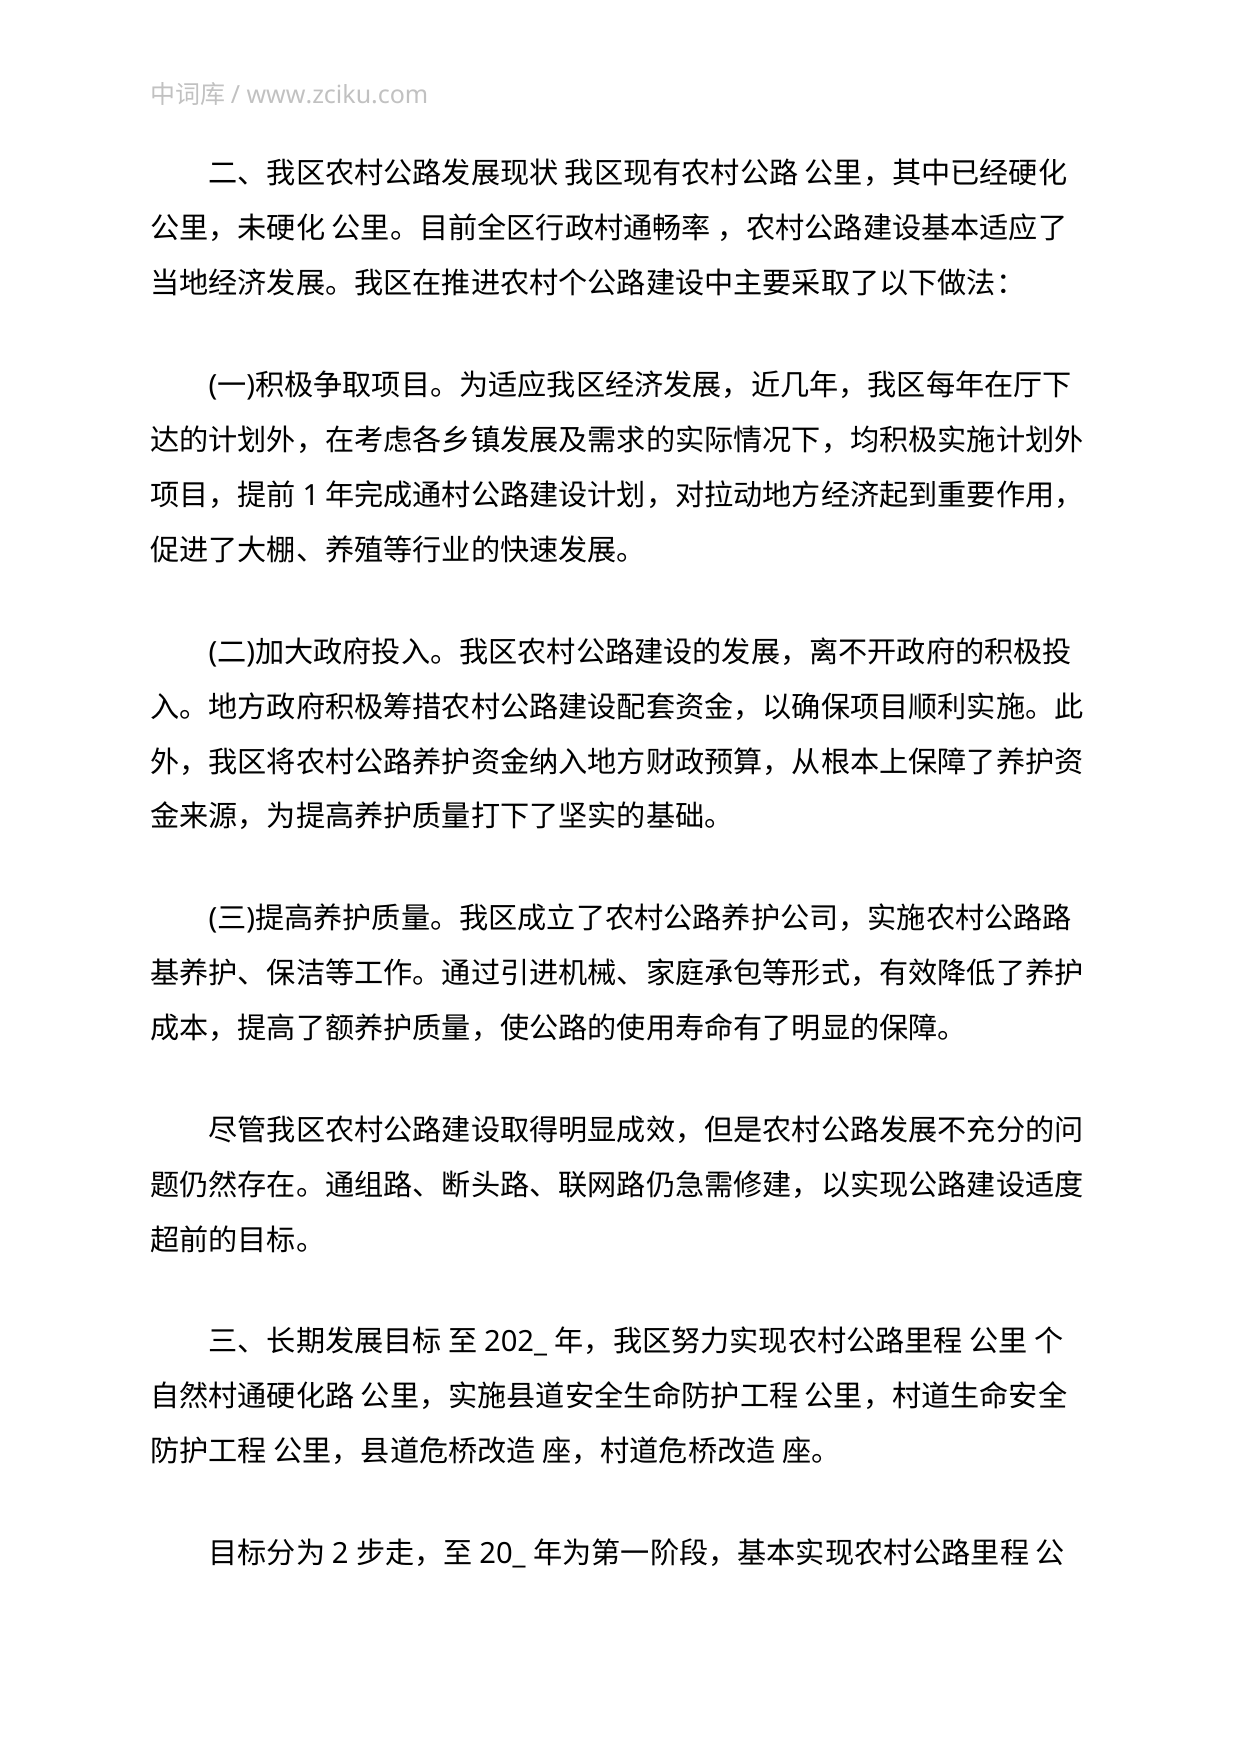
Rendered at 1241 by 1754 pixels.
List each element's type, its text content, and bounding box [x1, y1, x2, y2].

text (二)加大政府投入。我区农村公路建设的发展，离不开政府的积极投入。地方政府积极筹措农村公路建设配套资金，以确保项目顺利实施。此外，我区将农村公路养护资金纳入地方财政预算，从根本上保障了养护资金来源，为提高养护质量打下了坚实的基础。 [150, 628, 1090, 835]
text 尽管我区农村公路建设取得明显成效，但是农村公路发展不充分的问题仍然存在。通组路、断头路、联网路仍急需修建，以实现公路建设适度超前的目标。 [150, 1106, 1090, 1258]
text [150, 1530, 1090, 1572]
text (一)积极争取项目。为适应我区经济发展，近几年，我区每年在厅下达的计划外，在考虑各乡镇发展及需求的实际情况下，均积极实施计划外项目，提前 1年完成通村公路建设计划，对拉动地方经济起到重要作用，促进了大棚、养殖等行业的快速发展。 [150, 362, 1090, 569]
text 二、我区农村公路发展现状 我区现有农村公路 公里，其中已经硬化 公里，未硬化 公里。目前全区行政村通畅率 ，农村公路建设基本适应了当地经济发展。我区在推进农村个公路建设中主要采取了以下做法： [150, 150, 1090, 302]
text (三)提高养护质量。我区成立了农村公路养护公司，实施农村公路路基养护、保洁等工作。通过引进机械、家庭承包等形式，有效降低了养护成本，提高了额养护质量，使公路的使用寿命有了明显的保障。 [150, 895, 1090, 1047]
text 三、长期发展目标 至 202_ 年，我区努力实现农村公路里程 公里 个自然村通硬化路 公里，实施县道安全生命防护工程 公里，村道生命安全防护工程 公里，县道危桥改造 座，村道危桥改造 座。 [150, 1318, 1090, 1470]
